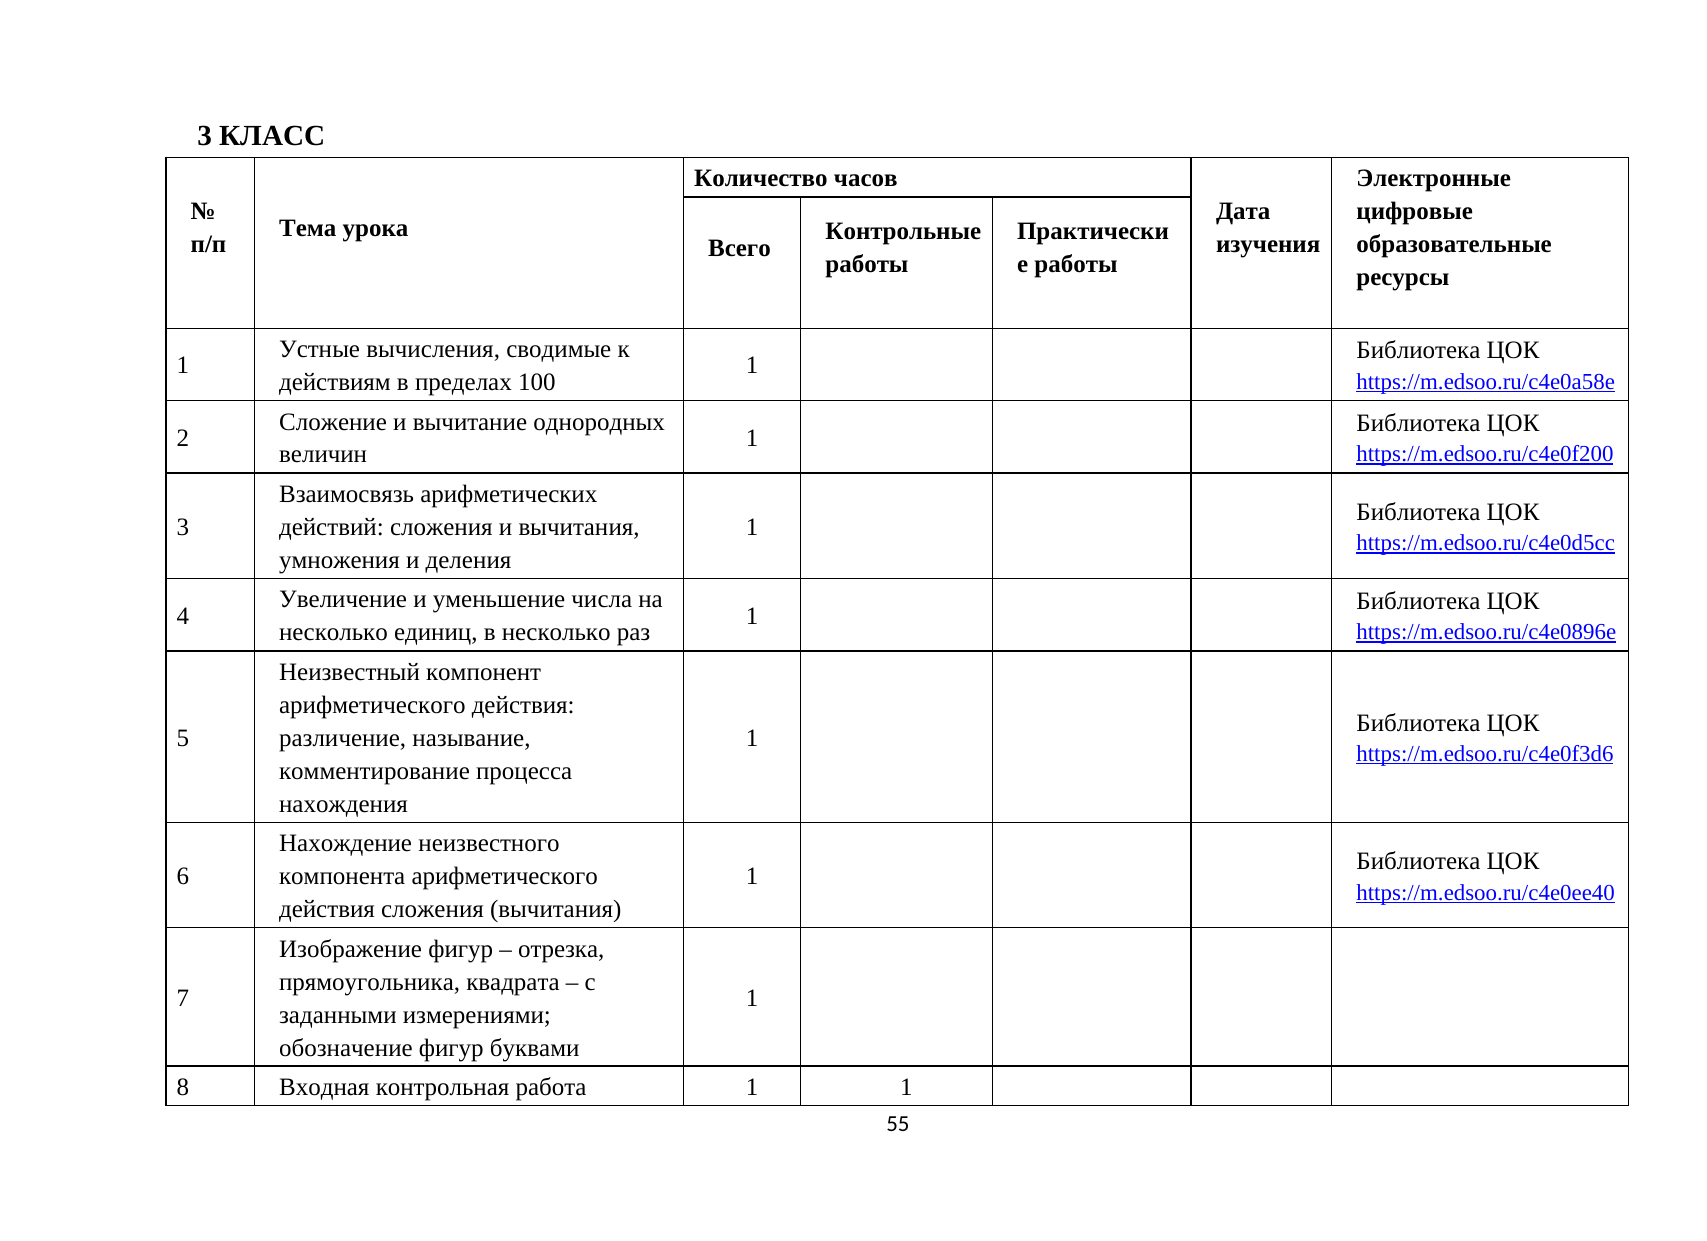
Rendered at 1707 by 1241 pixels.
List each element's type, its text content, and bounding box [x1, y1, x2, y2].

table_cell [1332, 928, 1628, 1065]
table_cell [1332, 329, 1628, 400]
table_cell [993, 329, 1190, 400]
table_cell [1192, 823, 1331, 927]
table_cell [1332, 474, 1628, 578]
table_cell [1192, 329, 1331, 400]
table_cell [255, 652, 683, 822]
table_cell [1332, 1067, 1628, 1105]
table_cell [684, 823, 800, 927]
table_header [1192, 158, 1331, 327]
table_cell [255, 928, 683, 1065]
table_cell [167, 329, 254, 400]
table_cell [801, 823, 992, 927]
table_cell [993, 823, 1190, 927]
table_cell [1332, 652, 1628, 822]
text 3 КЛАСС [190, 118, 1618, 152]
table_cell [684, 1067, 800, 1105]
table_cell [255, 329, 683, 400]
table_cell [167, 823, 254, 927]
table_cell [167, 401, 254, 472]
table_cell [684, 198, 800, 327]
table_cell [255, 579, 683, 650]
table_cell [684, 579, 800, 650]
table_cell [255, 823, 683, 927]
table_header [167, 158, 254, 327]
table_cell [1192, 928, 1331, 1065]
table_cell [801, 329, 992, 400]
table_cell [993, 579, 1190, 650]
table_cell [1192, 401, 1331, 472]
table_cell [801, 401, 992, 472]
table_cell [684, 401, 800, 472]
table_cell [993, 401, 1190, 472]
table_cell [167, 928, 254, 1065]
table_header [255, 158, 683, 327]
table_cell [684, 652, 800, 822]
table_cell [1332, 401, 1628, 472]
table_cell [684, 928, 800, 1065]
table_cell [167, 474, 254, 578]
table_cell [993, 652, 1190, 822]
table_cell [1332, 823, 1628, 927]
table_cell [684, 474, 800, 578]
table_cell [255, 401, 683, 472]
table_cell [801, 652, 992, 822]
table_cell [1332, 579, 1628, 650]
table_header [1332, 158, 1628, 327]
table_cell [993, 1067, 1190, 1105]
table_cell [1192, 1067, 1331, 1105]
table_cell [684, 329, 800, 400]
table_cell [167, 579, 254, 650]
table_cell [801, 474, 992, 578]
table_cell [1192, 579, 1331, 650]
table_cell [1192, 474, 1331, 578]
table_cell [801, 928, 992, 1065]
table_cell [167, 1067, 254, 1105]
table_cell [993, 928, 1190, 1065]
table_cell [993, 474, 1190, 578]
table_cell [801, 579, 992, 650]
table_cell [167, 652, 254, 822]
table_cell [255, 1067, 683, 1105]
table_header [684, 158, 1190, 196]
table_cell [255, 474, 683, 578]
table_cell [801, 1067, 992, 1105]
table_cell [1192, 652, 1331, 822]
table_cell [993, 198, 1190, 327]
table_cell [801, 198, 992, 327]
